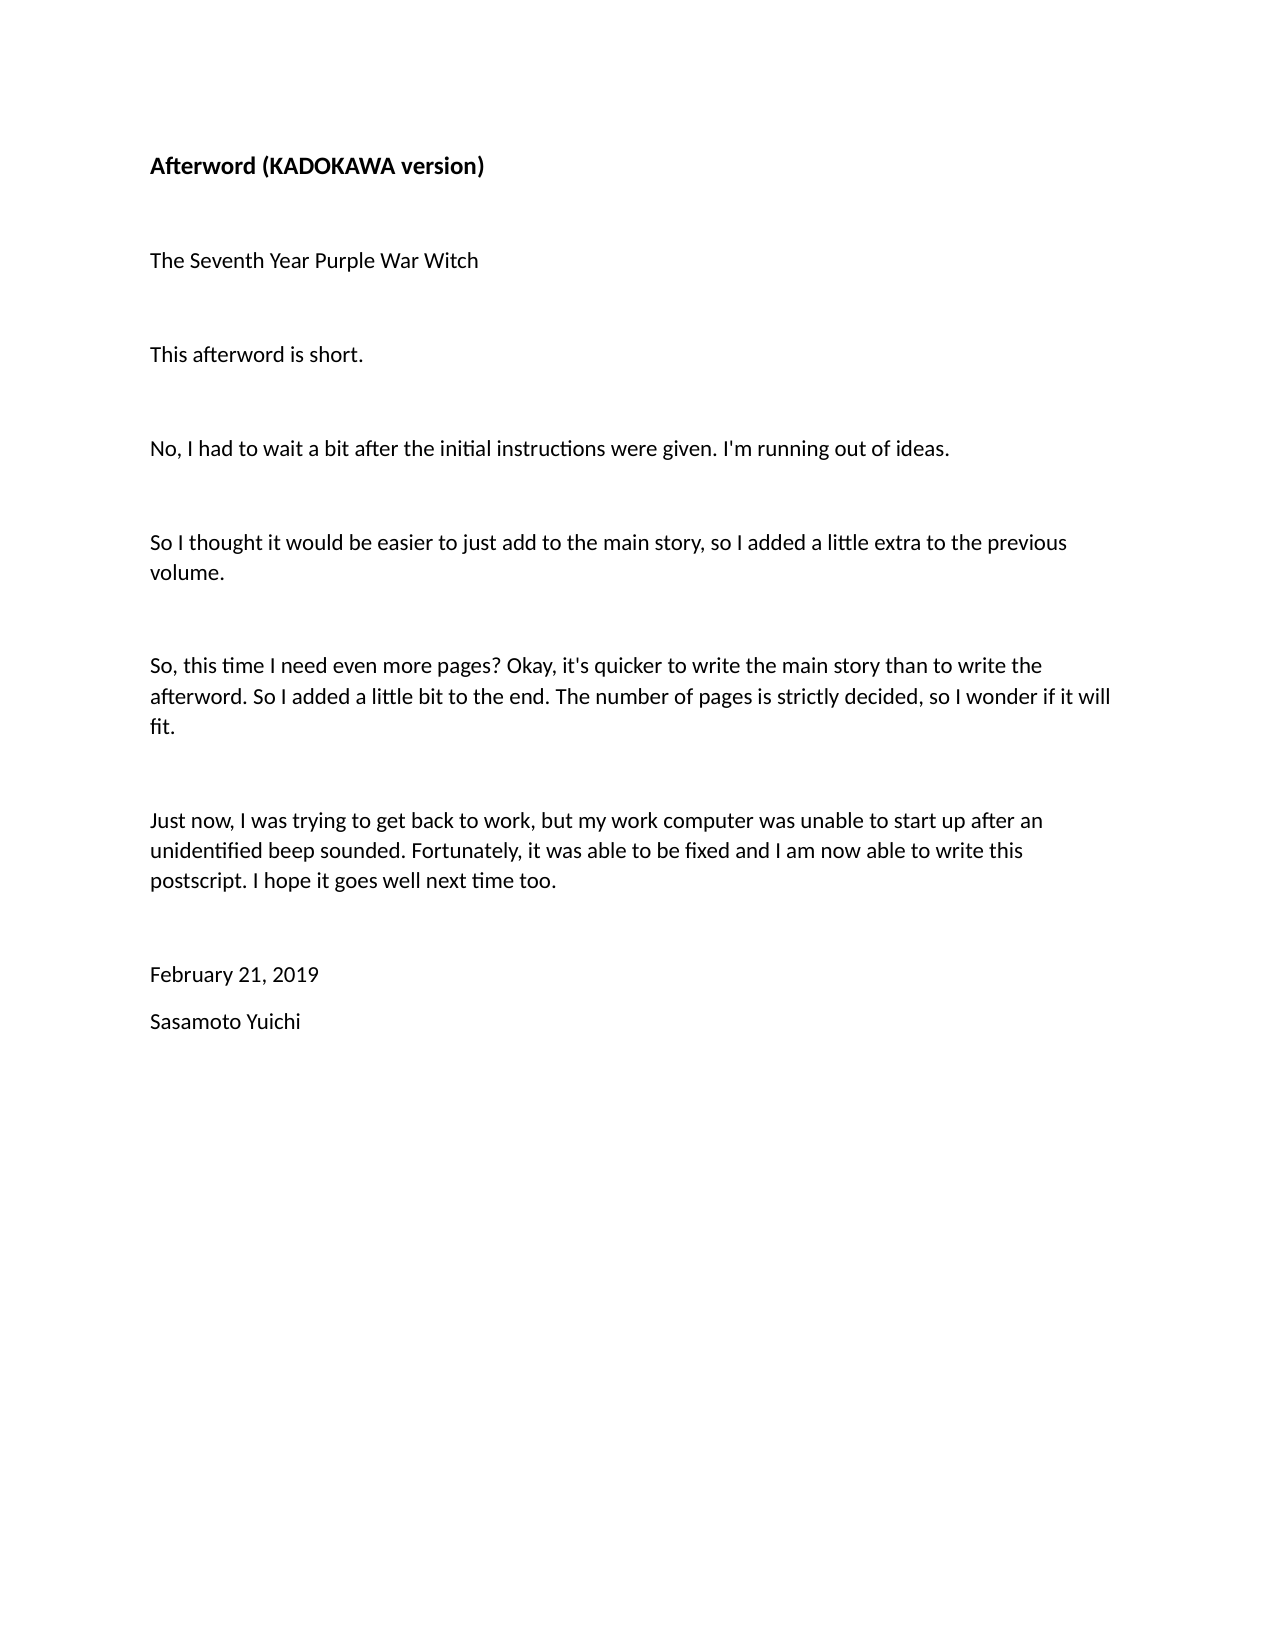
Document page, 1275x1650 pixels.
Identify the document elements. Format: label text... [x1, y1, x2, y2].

text No, I had to wait a bit after the initial instructions were given. I'm running out of ideas. [150, 434, 1125, 462]
text Just now, I was trying to get back to work, but my work computer was unable to start up after an unidentified beep sounded. Fortunately, it was able to be fixed and I am now able to write this postscript. I hope it goes well next time too. [150, 806, 1125, 894]
text February 21, 2019 [150, 960, 1125, 988]
text Afterword (KADOKAWA version) [150, 150, 1125, 181]
text So I thought it would be easier to just add to the main story, so I added a little extra to the previous volume. [150, 528, 1125, 586]
text This afterword is short. [150, 340, 1125, 368]
text Sasamoto Yuichi [150, 1007, 1125, 1035]
text So, this time I need even more pages? Okay, it's quicker to write the main story than to write the afterword. So I added a little bit to the end. The number of pages is strictly decided, so I wonder if it will fit. [150, 652, 1125, 740]
text The Seventh Year Purple War Witch [150, 246, 1125, 274]
